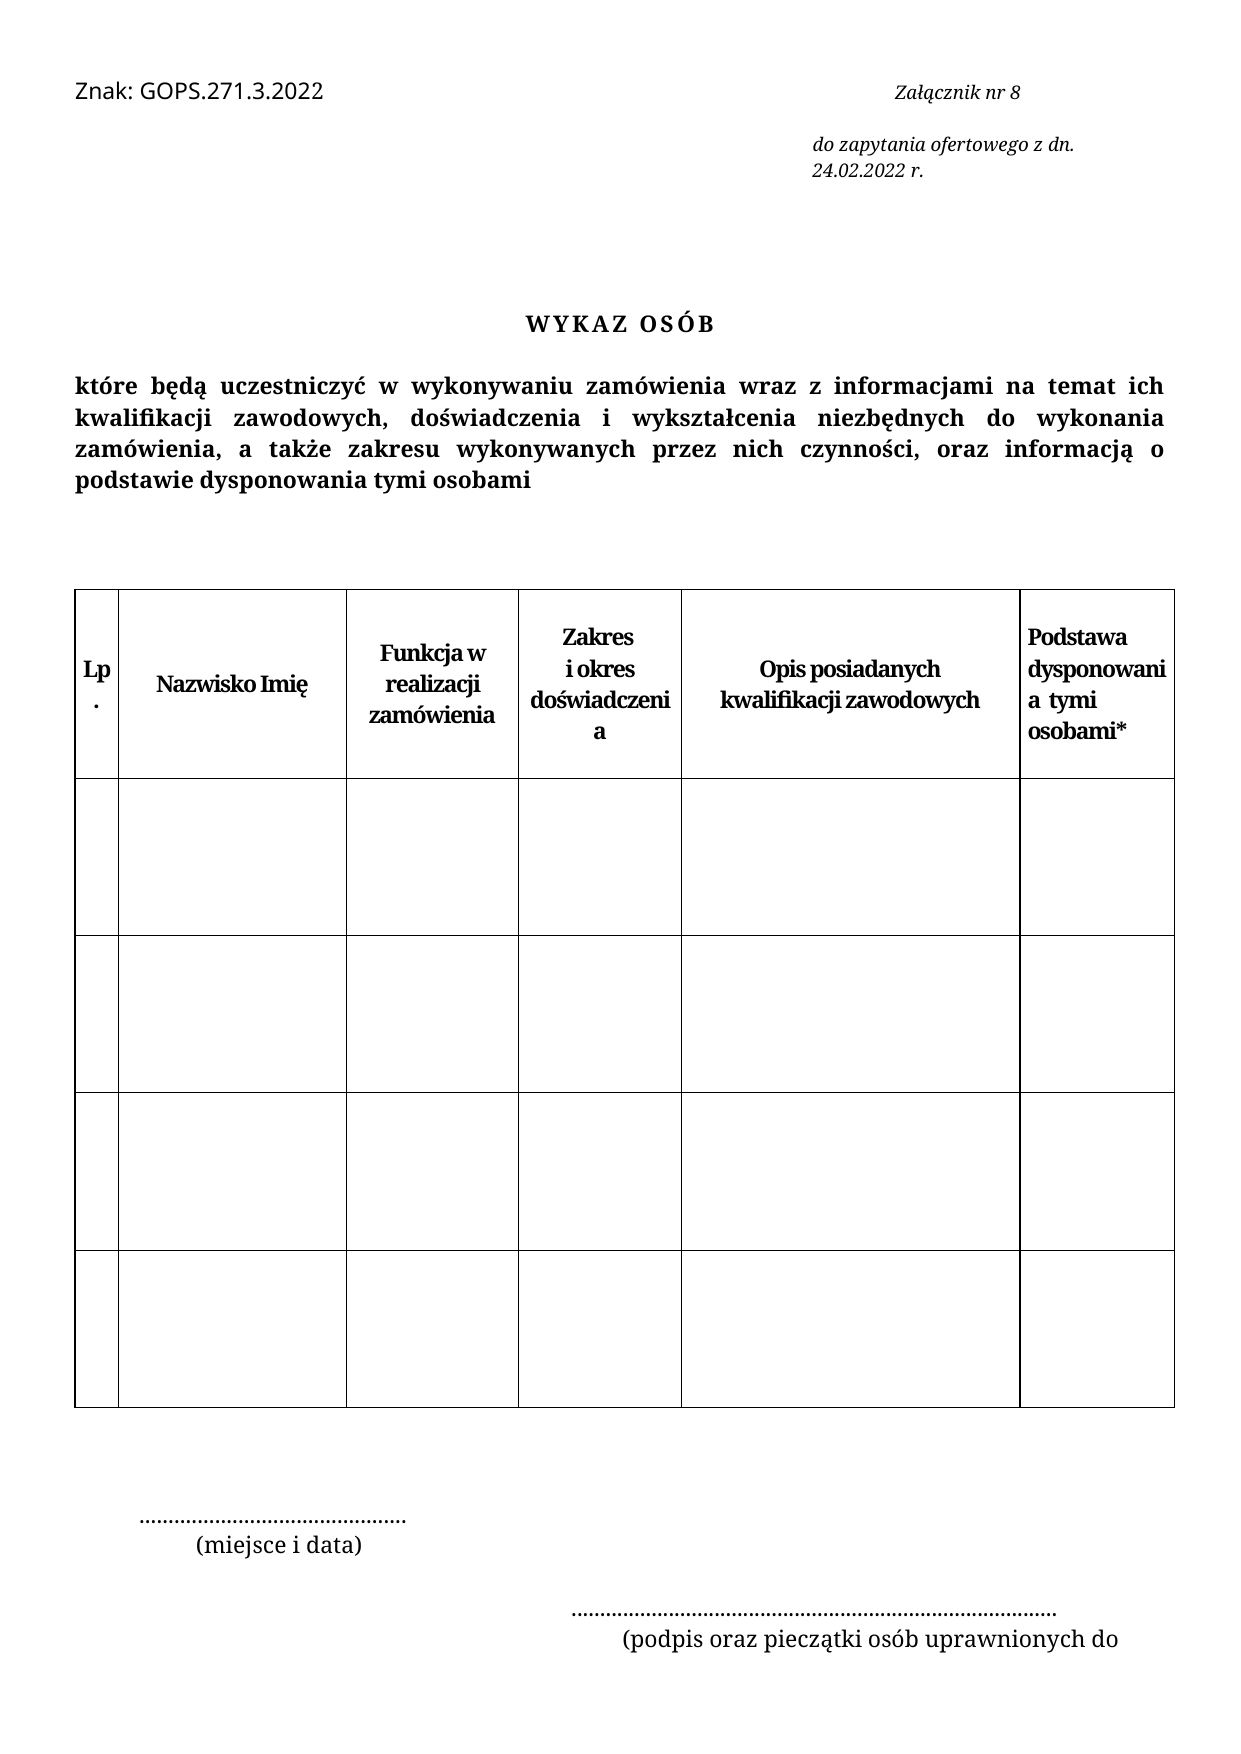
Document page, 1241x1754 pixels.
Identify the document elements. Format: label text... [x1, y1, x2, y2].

table_header Opis posiadanych kwalifikacji zawodowych [682, 590, 1019, 778]
table_cell [76, 936, 118, 1092]
table_cell [519, 936, 681, 1092]
table_cell [119, 1251, 346, 1407]
table_cell [519, 1093, 681, 1249]
text które będą uczestniczyć w wykonywaniu zamówienia wraz z informacjami na temat ich kwalifikacji zawodowych, doświadczenia i wykształcenia niezbędnych do wykonania zamówienia, a także zakresu wykonywanych przez nich czynności, oraz informacją o podstawie dysponowania tymi osobami [75, 370, 1165, 495]
table_cell [682, 1251, 1019, 1407]
table_cell [119, 779, 346, 935]
table_cell [76, 779, 118, 935]
table_cell [1021, 1251, 1174, 1407]
table_cell [682, 1093, 1019, 1249]
text (miejsce i data) [75, 1529, 1165, 1560]
table_header Funkcja w realizacji zamówienia [347, 590, 518, 778]
table_cell [119, 1093, 346, 1249]
table_cell [519, 779, 681, 935]
text do zapytania ofertowego z dn. 24.02.2022 r. [812, 106, 1165, 183]
text .............................................. [39, 1502, 1165, 1529]
table_cell [1021, 1093, 1174, 1249]
table_header Lp. [76, 590, 118, 778]
table_cell [347, 1251, 518, 1407]
text W Y K A Z O S Ó B [75, 308, 1165, 339]
table_cell [1021, 936, 1174, 1092]
table_cell [1021, 779, 1174, 935]
text ..................................................................................... [75, 1592, 1165, 1623]
table_cell [682, 779, 1019, 935]
table_cell [76, 1251, 118, 1407]
table_header Podstawa dysponowania tymi osobami* [1021, 590, 1174, 778]
table_cell [347, 936, 518, 1092]
text Znak: GOPS.271.3.2022 Załącznik nr 8 [75, 75, 1165, 106]
table_cell [119, 936, 346, 1092]
table_header Zakres i okres doświadczenia [519, 590, 681, 778]
table_header Nazwisko Imię [119, 590, 346, 778]
table_cell [682, 936, 1019, 1092]
table_cell [347, 779, 518, 935]
table_cell [347, 1093, 518, 1249]
table_cell [519, 1251, 681, 1407]
table_cell [76, 1093, 118, 1249]
text (podpis oraz pieczątki osób uprawnionych do [370, 1623, 1165, 1654]
